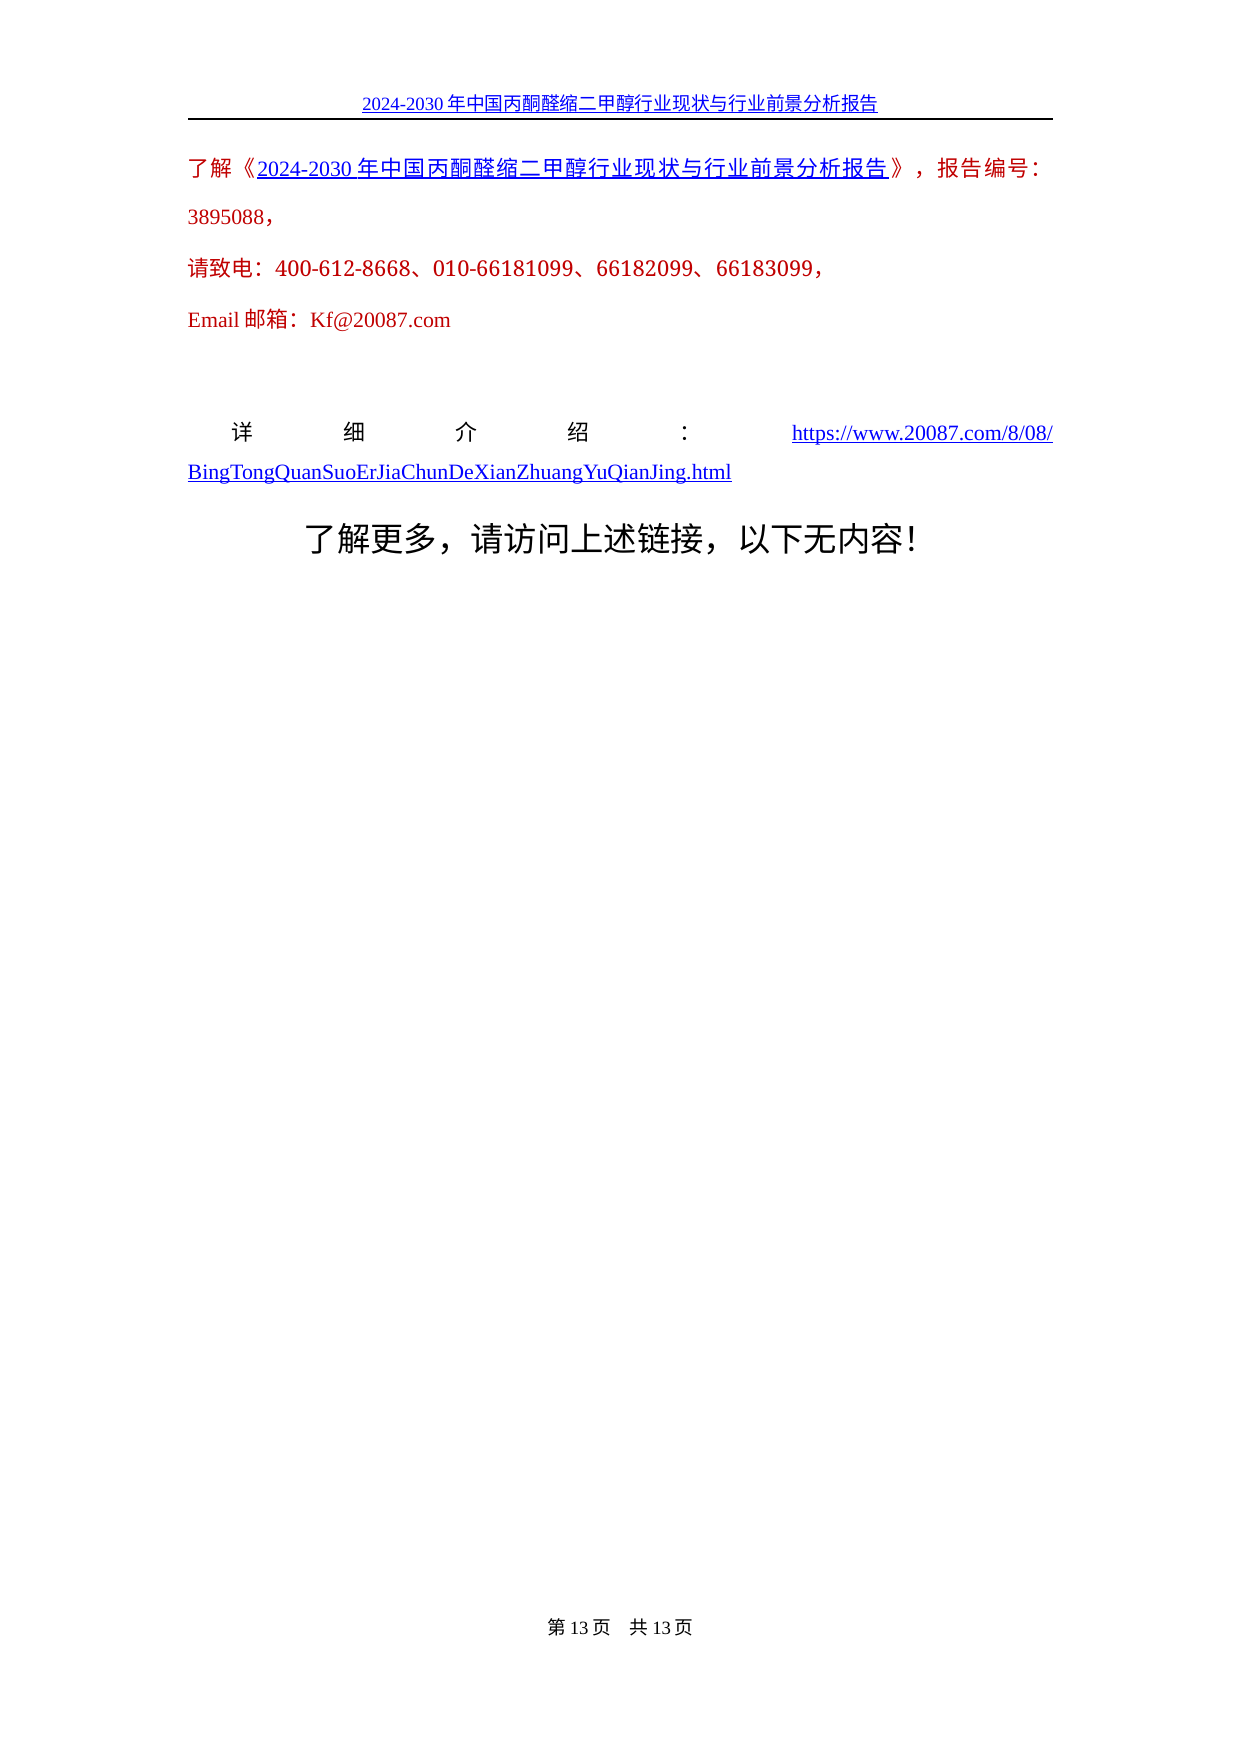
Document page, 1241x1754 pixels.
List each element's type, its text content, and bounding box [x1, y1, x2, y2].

text 请致电：400-612-8668、010-66181099、66182099、66183099， [187, 251, 1053, 283]
text 了解《2024-2030年中国丙酮醛缩二甲醇行业现状与行业前景分析报告》，报告编号：3895088， [187, 150, 1053, 231]
text Email邮箱：Kf@20087.com [187, 302, 1053, 334]
text 详细介绍：https://www.20087.com/8/08/BingTongQuanSuoErJiaChunDeXianZhuangYuQianJing.html [187, 415, 1053, 488]
title 了解更多，请访问上述链接，以下无内容！ [187, 504, 1053, 569]
